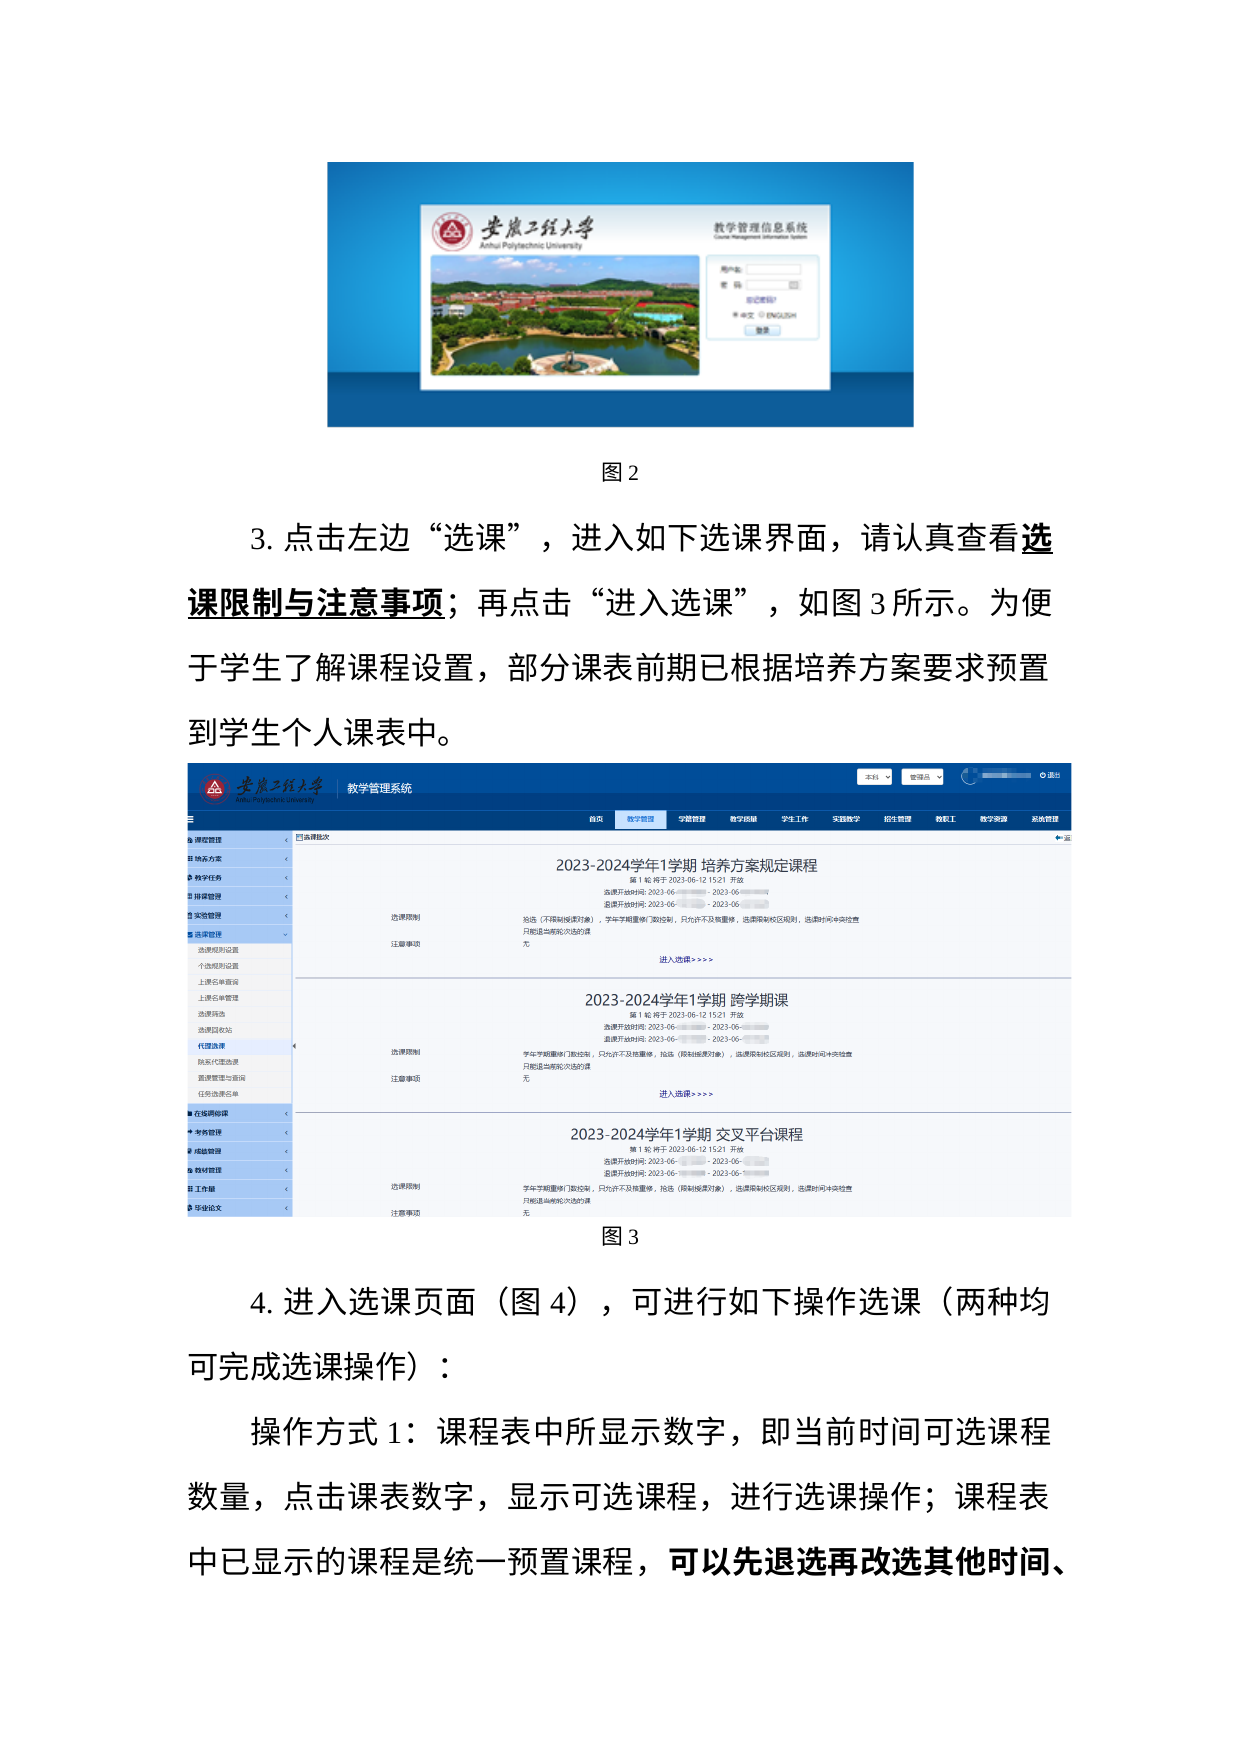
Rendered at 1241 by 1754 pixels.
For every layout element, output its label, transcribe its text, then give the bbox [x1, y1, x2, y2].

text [187, 1397, 1053, 1592]
text 4. 进入选课页面（图4），可进行如下操作选课（两种均可完成选课操作）： [187, 1267, 1053, 1397]
text 图3 [187, 1218, 1053, 1251]
picture [187, 763, 1072, 1217]
text 图2 [187, 454, 1053, 487]
picture [326, 162, 914, 429]
text 3. 点击左边“选课”，进入如下选课界面，请认真查看选课限制与注意事项；再点击“进入选课”，如图3所示。为便于学生了解课程设置，部分课表前期已根据培养方案要求预置到学生个人课表中。 [187, 503, 1053, 763]
